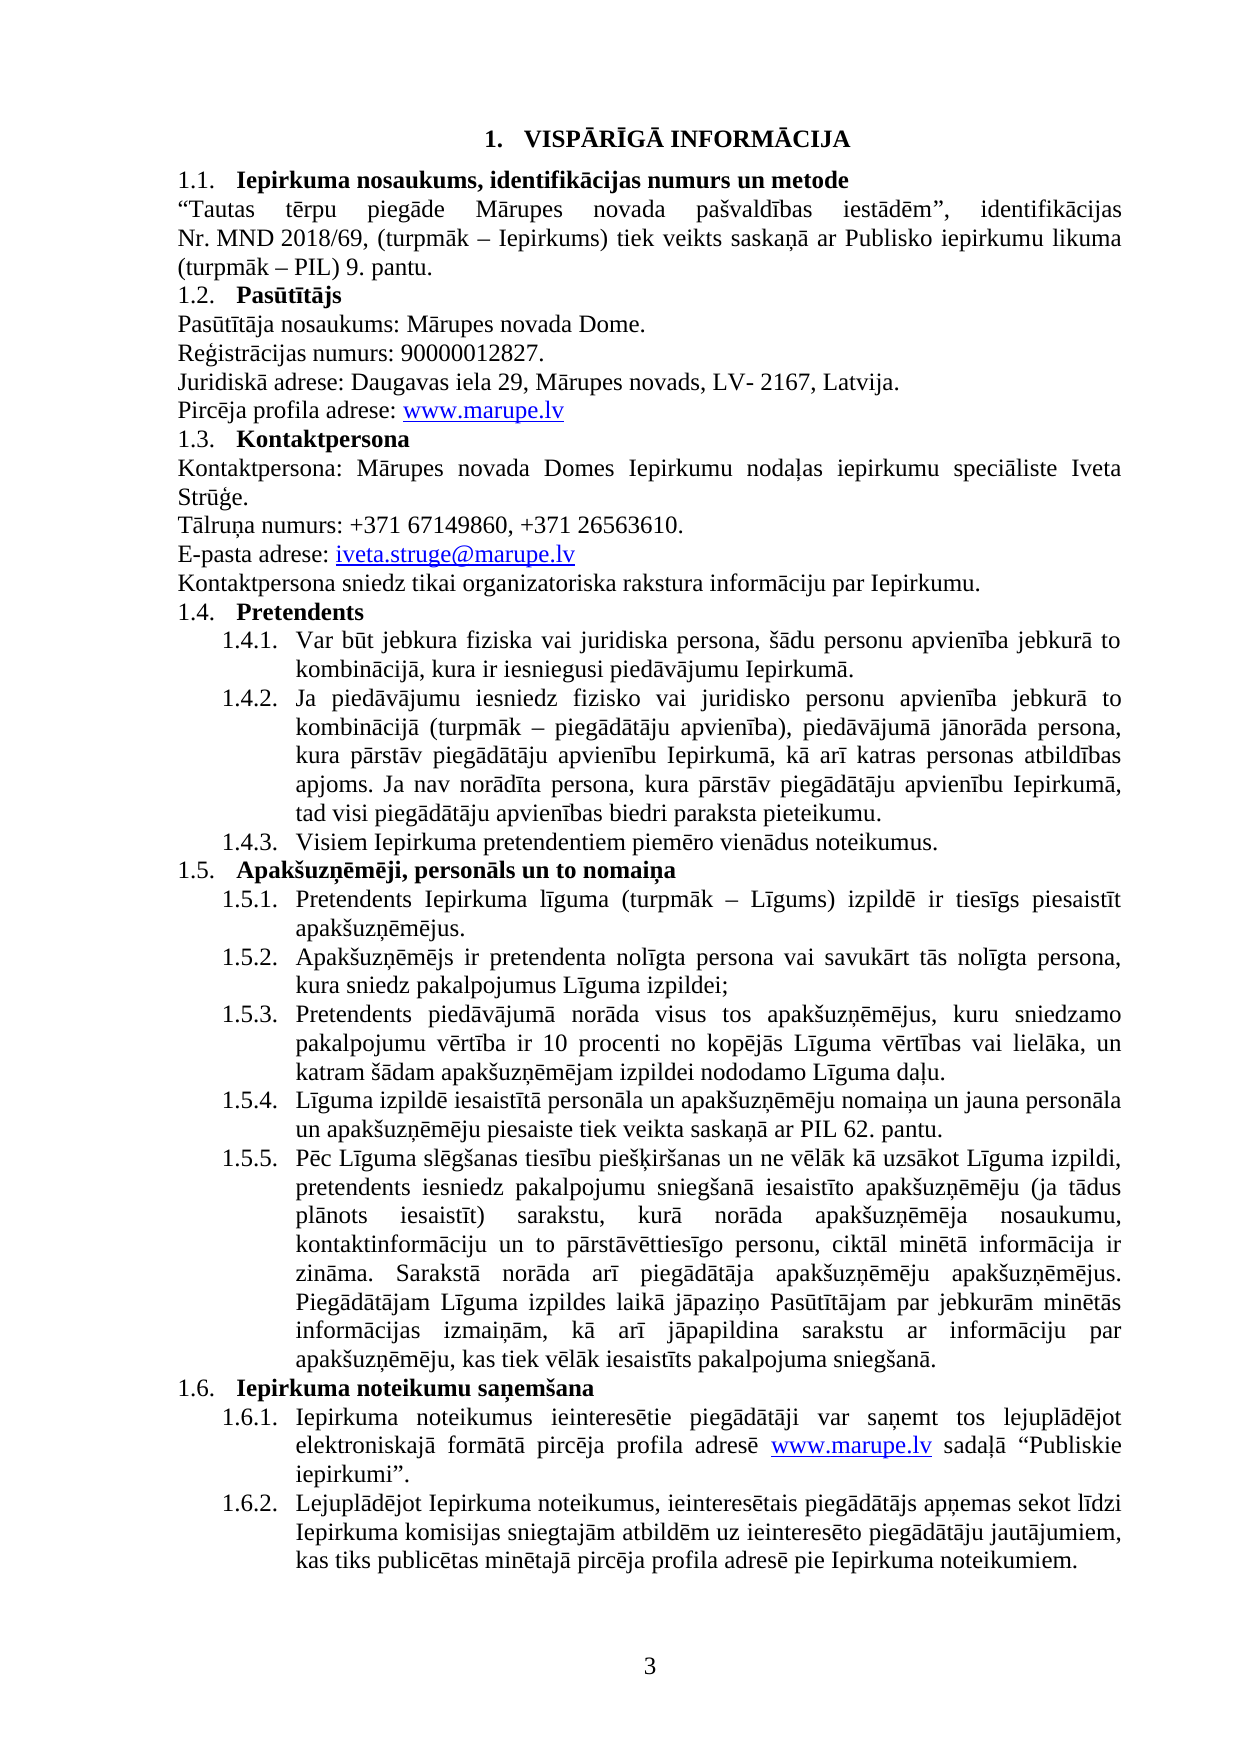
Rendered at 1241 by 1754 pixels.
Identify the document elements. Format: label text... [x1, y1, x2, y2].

subtitle Lejuplādējot Iepirkuma noteikumus, ieinteresētais piegādātājs apņemas sekot līdzi Iepirkuma komisijas sniegtajām atbildēm uz ieinteresēto piegādātāju jautājumiem, kas tiks publicētas minētajā pircēja profila adresē pie Iepirkuma noteikumiem. [222, 1488, 1122, 1574]
text Reģistrācijas numurs: 90000012827. [177, 338, 1122, 367]
subtitle Visiem Iepirkuma pretendentiem piemēro vienādus noteikumus. [222, 827, 1122, 856]
subtitle Pēc Līguma slēgšanas tiesību piešķiršanas un ne vēlāk kā uzsākot Līguma izpildi, pretendents iesniedz pakalpojumu sniegšanā iesaistīto apakšuzņēmēju (ja tādus plānots iesaistīt) sarakstu, kurā norāda apakšuzņēmēja nosaukumu, kontaktinformāciju un to pārstāvēttiesīgo personu, ciktāl minētā informācija ir zināma. Sarakstā norāda arī piegādātāja apakšuzņēmēju apakšuzņēmējus. Piegādātājam Līguma izpildes laikā jāpaziņo Pasūtītājam par jebkurām minētās informācijas izmaiņām, kā arī jāpapildina sarakstu ar informāciju par apakšuzņēmēju, kas tiek vēlāk iesaistīts pakalpojuma sniegšanā. [222, 1143, 1122, 1373]
subtitle Pretendents Iepirkuma līguma (turpmāk – Līgums) izpildē ir tiesīgs piesaistīt apakšuzņēmējus. [222, 884, 1122, 942]
subtitle Pasūtītājs [177, 281, 1122, 309]
text Tālruņa numurs: +371 67149860, +371 26563610. [177, 511, 1122, 539]
subtitle Ja piedāvājumu iesniedz fizisko vai juridisko personu apvienība jebkurā to kombinācijā (turpmāk – piegādātāju apvienība), piedāvājumā jānorāda persona, kura pārstāv piegādātāju apvienību Iepirkumā, kā arī katras personas atbildības apjoms. Ja nav norādīta persona, kura pārstāv piegādātāju apvienību Iepirkumā, tad visi piegādātāju apvienības biedri paraksta pieteikumu. [222, 683, 1122, 827]
subtitle Pretendents [177, 597, 1122, 626]
subtitle Iepirkuma nosaukums, identifikācijas numurs un metode [177, 166, 1122, 194]
subtitle VISPĀRĪGĀ INFORMĀCIJA [213, 124, 1122, 153]
text Pasūtītāja nosaukums: Mārupes novada Dome. [177, 309, 1122, 338]
subtitle Var būt jebkura fiziska vai juridiska persona, šādu personu apvienība jebkurā to kombinācijā, kura ir iesniegusi piedāvājumu Iepirkumā. [222, 626, 1122, 683]
text Pircēja profila adrese: www.marupe.lv [177, 396, 1122, 424]
subtitle Pretendents piedāvājumā norāda visus tos apakšuzņēmējus, kuru sniedzamo pakalpojumu vērtība ir 10 procenti no kopējās Līguma vērtības vai lielāka, un katram šādam apakšuzņēmējam izpildei nododamo Līguma daļu. [222, 999, 1122, 1086]
subtitle Apakšuzņēmēji, personāls un to nomaiņa [177, 856, 1122, 884]
text Kontaktpersona: Mārupes novada Domes Iepirkumu nodaļas iepirkumu speciāliste Iveta Strūģe. [177, 453, 1122, 511]
text “Tautas tērpu piegāde Mārupes novada pašvaldības iestādēm”, identifikācijas Nr. MND 2018/69, (turpmāk – Iepirkums) tiek veikts saskaņā ar Publisko iepirkumu likuma (turpmāk – PIL) 9. pantu. [177, 194, 1122, 281]
subtitle Kontaktpersona [177, 424, 1122, 453]
text E-pasta adrese: iveta.struge@marupe.lv [177, 539, 1122, 568]
subtitle Līguma izpildē iesaistītā personāla un apakšuzņēmēju nomaiņa un jauna personāla un apakšuzņēmēju piesaiste tiek veikta saskaņā ar PIL 62. pantu. [222, 1086, 1122, 1143]
text Kontaktpersona sniedz tikai organizatoriska rakstura informāciju par Iepirkumu. [177, 568, 1122, 597]
subtitle Iepirkuma noteikumus ieinteresētie piegādātāji var saņemt tos lejuplādējot elektroniskajā formātā pircēja profila adresē www.marupe.lv sadaļā “Publiskie iepirkumi”. [222, 1402, 1122, 1488]
subtitle Iepirkuma noteikumu saņemšana [177, 1373, 1122, 1402]
text Juridiskā adrese: Daugavas iela 29, Mārupes novads, LV- 2167, Latvija. [177, 367, 1122, 396]
subtitle Apakšuzņēmējs ir pretendenta nolīgta persona vai savukārt tās nolīgta persona, kura sniedz pakalpojumus Līguma izpildei; [222, 942, 1122, 999]
